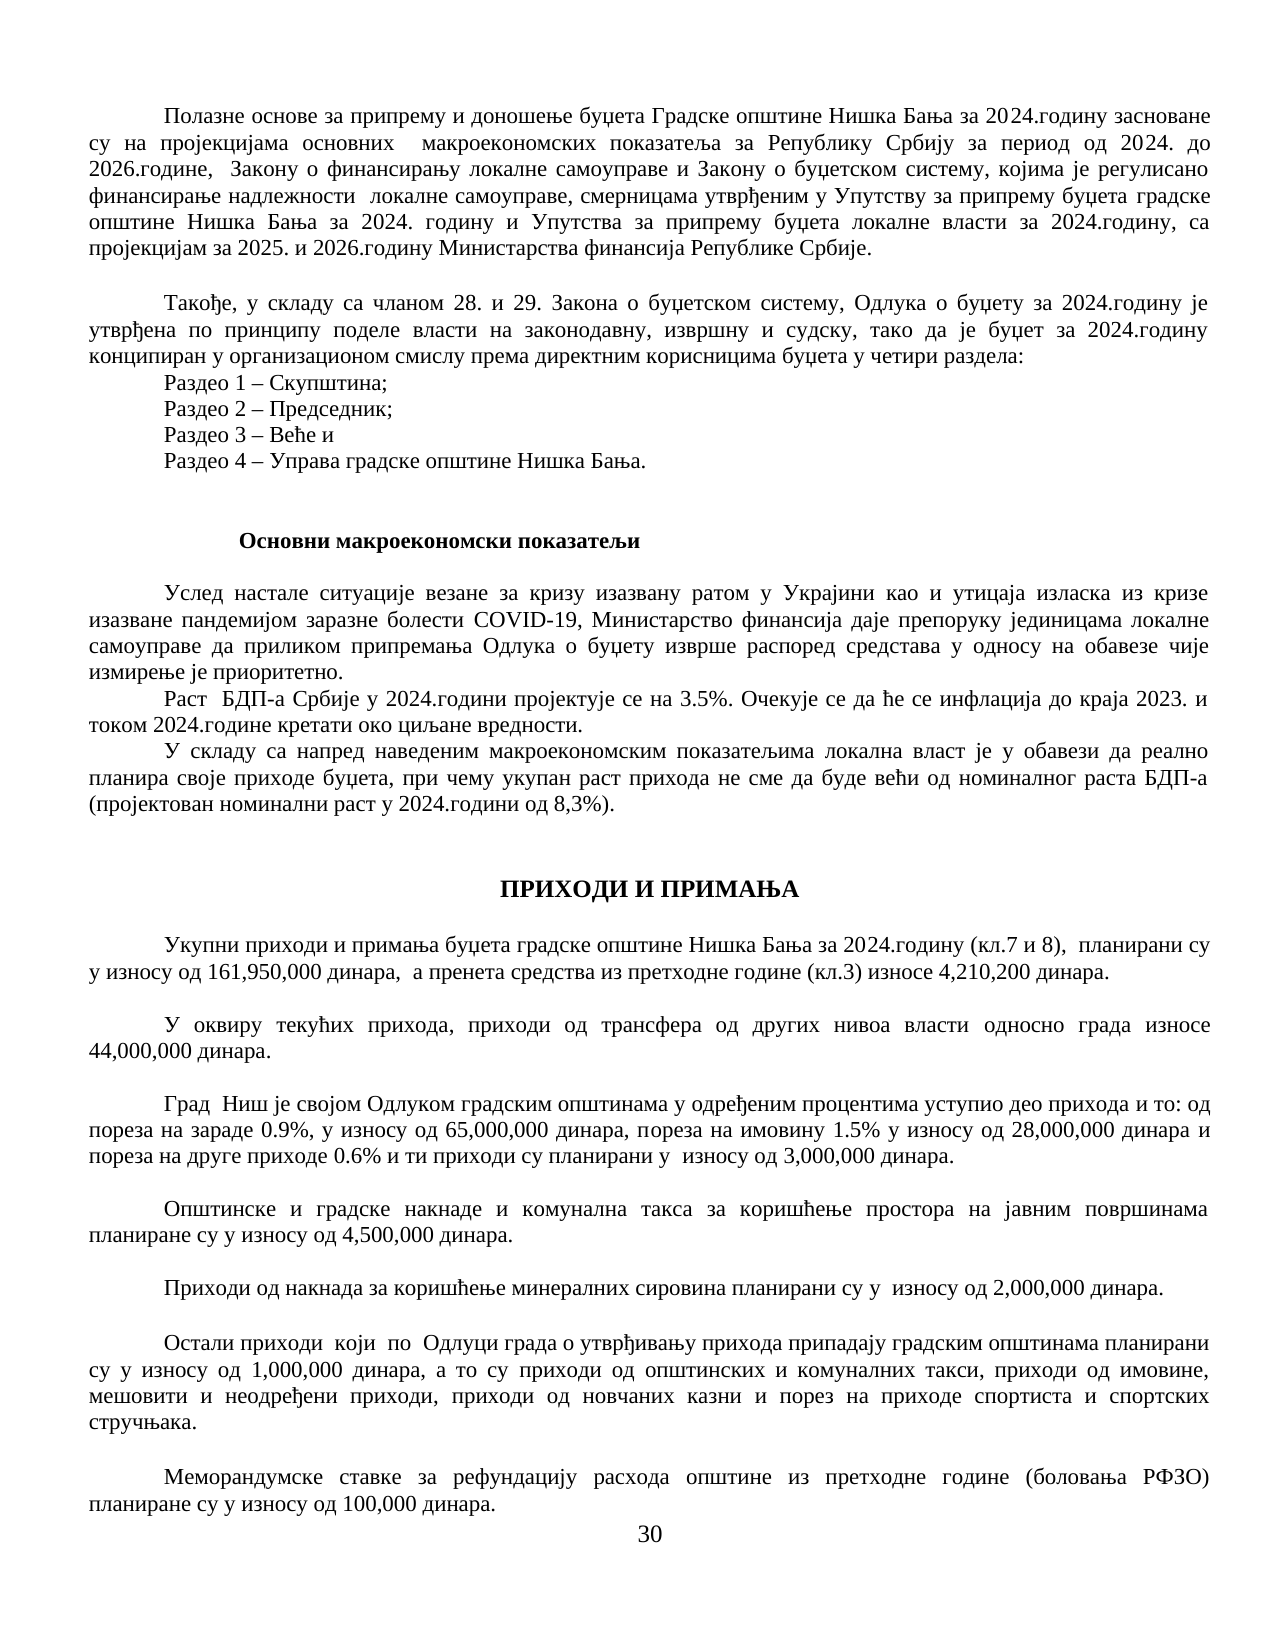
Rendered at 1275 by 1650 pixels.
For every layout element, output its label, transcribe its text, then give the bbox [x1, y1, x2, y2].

text Раст БДП-а Србије у 2024.години пројектује се на 3.5%. Очекује се да ће се инфлација до краја 2023. и током 2024.године кретати око циљане вредности. [89, 685, 1211, 737]
text Меморандумске ставке за рефундацију расхода општине из претходне године (боловања РФЗО) планиране су у износу од 100,000 динара. [89, 1463, 1211, 1516]
text Укупни приходи и примања буџета градске општине Нишка Бања за 2024.годину (кл.7 и 8), планирани су у износу од 161,950,000 динара, а пренета средства из претходне године (кл.3) износе 4,210,200 динара. [89, 932, 1211, 984]
text Раздео 3 – Веће и [89, 421, 1211, 448]
text Раздео 2 – Председник; [89, 395, 1211, 421]
text Услед настале ситуације везане за кризу изазвану ратом у Украјини као и утицаја изласка из кризе изазване пандемијом заразне болести COVID-19, Министарство финансија даје препоруку јединицама локалне самоуправе да приликом припремања Одлука о буџету изврше распоред средстава у односу на обавезе чије измирење је приоритетно. [89, 579, 1211, 685]
text ПРИХОДИ И ПРИМАЊА [89, 874, 1211, 903]
text Приходи од накнада за коришћење минералних сировина планирани су у износу од 2,000,000 динара. [89, 1274, 1211, 1301]
text Раздео 1 – Скупштина; [89, 368, 1211, 395]
text Полазне основе за припрему и доношење буџета Градске општине Нишка Бања за 2024.годину засноване су на пројекцијама основних макроекономских показатеља за Републику Србију за период од 2024. до 2026.године, Закону о финансирању локалне самоуправе и Закону о буџетском систему, којима је регулисано финансирање надлежности локалне самоуправе, смерницама утврђеним у Упутству за припрему буџета градске општине Нишка Бања за 2024. годину и Упутства за припрему буџета локалне власти за 2024.годину, са пројекцијам за 2025. и 2026.годину Министарства финансија Републике Србије. [89, 103, 1211, 261]
text Град Ниш је својом Одлуком градским општинама у одређеним процентима уступио део прихода и то: од пореза на зараде 0.9%, у износу од 65,000,000 динара, пореза на имовину 1.5% у износу од 28,000,000 динара и пореза на друге приходе 0.6% и ти приходи су планирани у износу од 3,000,000 динара. [89, 1090, 1211, 1195]
text Такође, у складу са чланом 28. и 29. Закона о буџетском систему, Одлука о буџету за 2024.годину је утврђена по принципу поделе власти на законодавну, извршну и судску, тако да је буџет за 2024.годину конципиран у организационом смислу према директним корисницима буџета у четири раздела: [89, 289, 1211, 368]
text Раздео 4 – Управа градске општине Нишка Бања. [89, 448, 1211, 474]
text Општинске и градске накнаде и комунална такса за коришћење простора на јавним површинама планиране су у износу од 4,500,000 динара. [89, 1195, 1211, 1248]
text Остали приходи који по Одлуци града о утврђивању прихода припадају градским општинама планирани су у износу од 1,000,000 динара, а то су приходи од општинских и комуналних такси, приходи од имовине, мешовити и неодређени приходи, приходи од новчаних казни и порез на приходе спортиста и спортских стручњака. [89, 1329, 1211, 1435]
text У складу са напред наведеним макроекономским показатељима локална власт је у обавези да реално планира своје приходе буџета, при чему укупан раст прихода не сме да буде већи од номиналног раста БДП-а (пројектован номинални раст у 2024.години од 8,3%). [89, 737, 1211, 817]
text У оквиру текућих прихода, приходи од трансфера од других нивоа власти односно града износе 44,000,000 динара. [89, 1011, 1211, 1063]
text Основни макроекономски показатељи [89, 527, 1211, 553]
